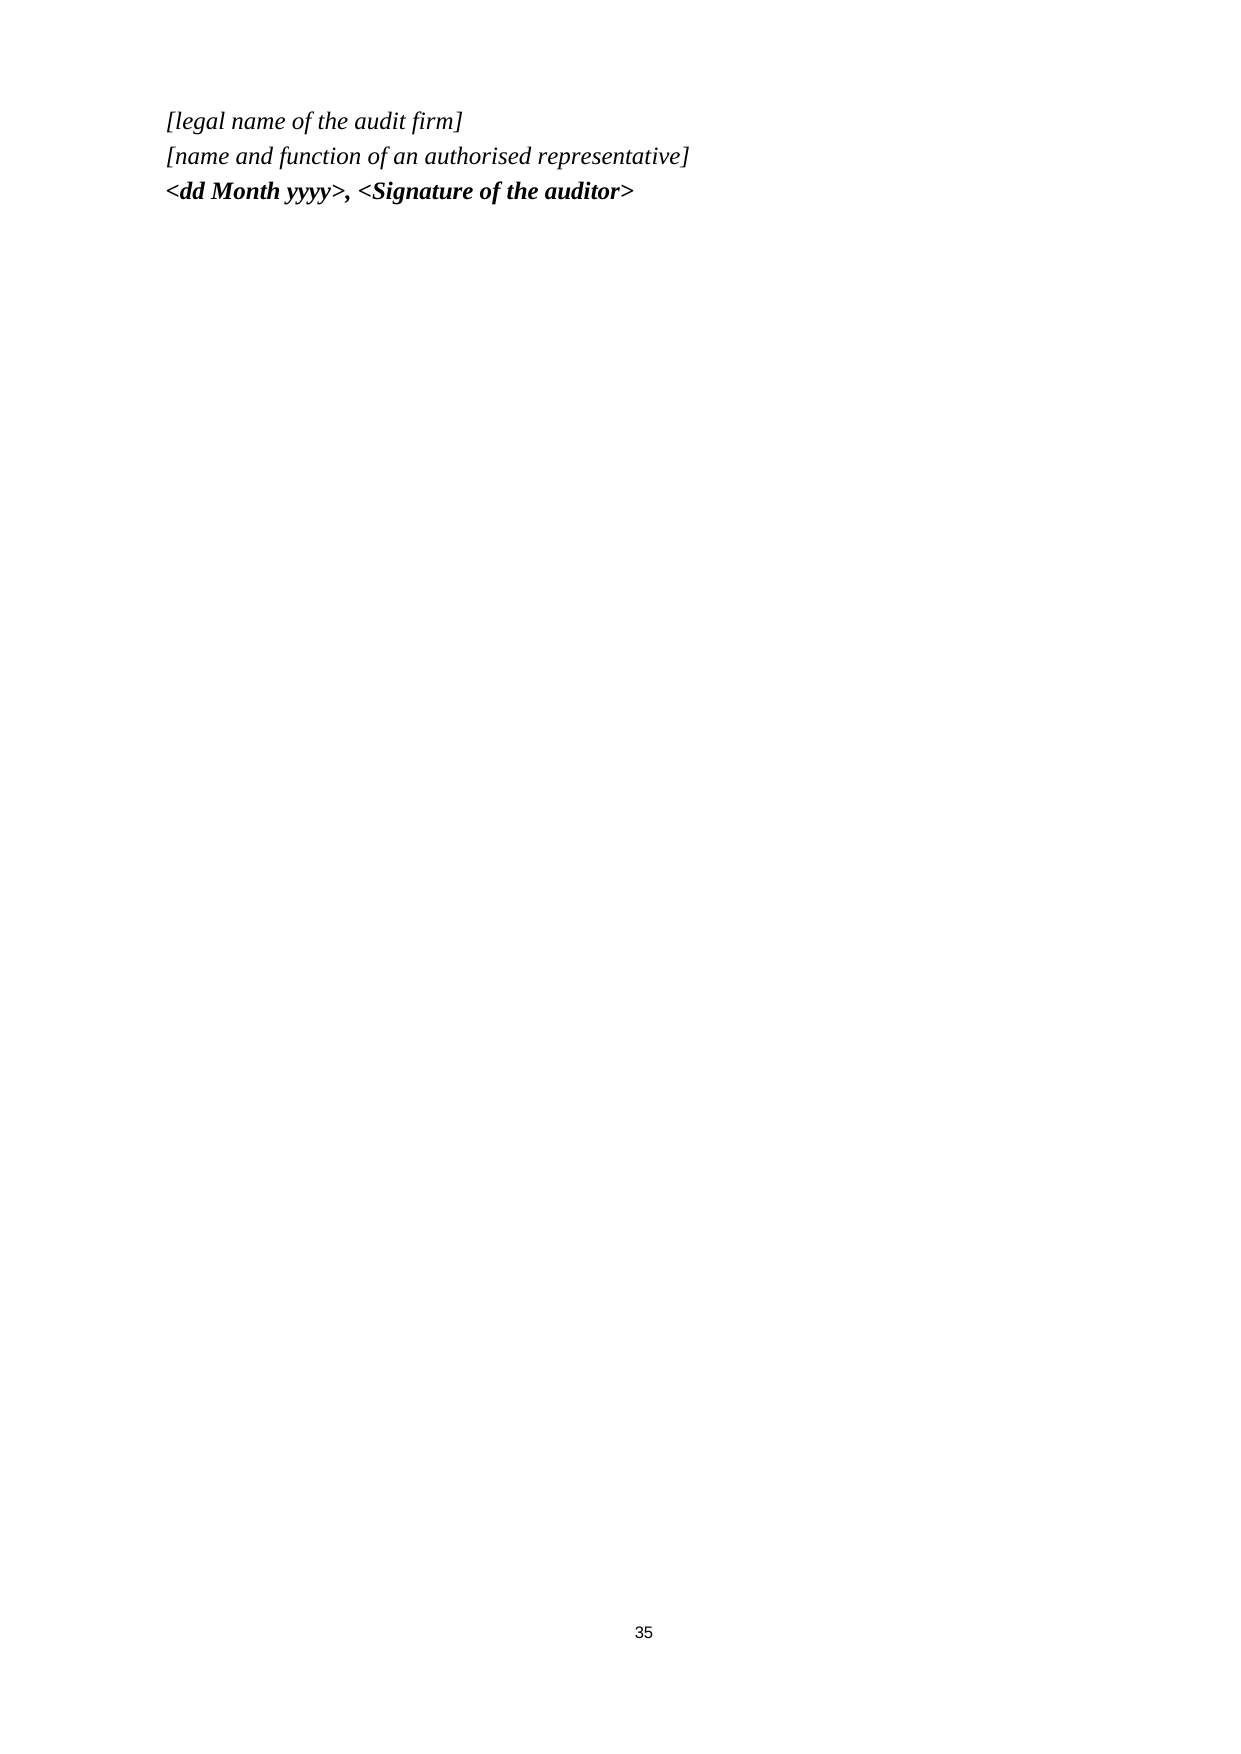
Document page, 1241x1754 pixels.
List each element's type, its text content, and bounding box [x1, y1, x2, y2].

text [legal name of the audit firm] [165, 106, 1063, 135]
text [name and function of an authorised representative] [165, 141, 1063, 170]
text <dd Month yyyy>, <Signature of the auditor> [165, 176, 1063, 205]
